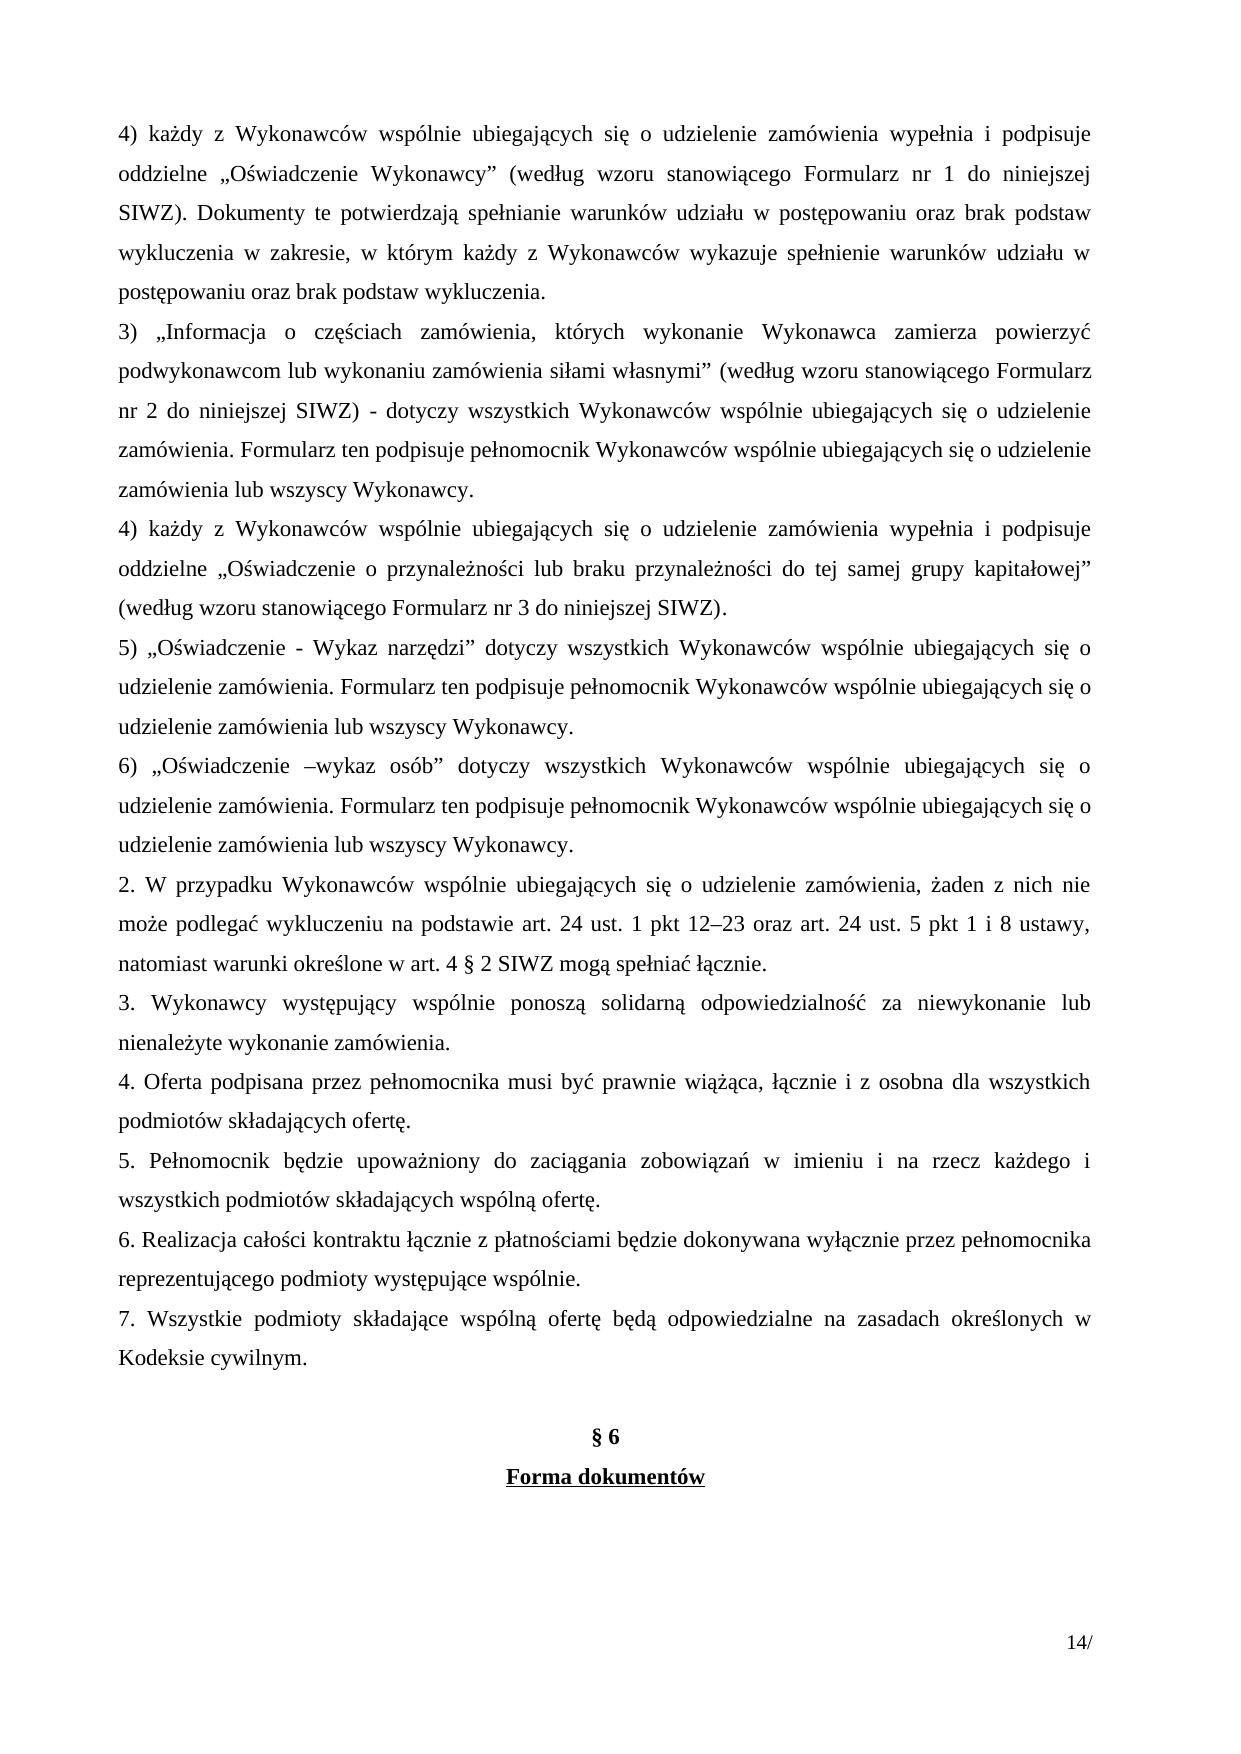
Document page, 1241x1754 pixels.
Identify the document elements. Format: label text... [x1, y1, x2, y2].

text 7. Wszystkie podmioty składające wspólną ofertę będą odpowiedzialne na zasadach określonych w Kodeksie cywilnym. [118, 1305, 1092, 1371]
text Forma dokumentów [118, 1463, 1092, 1489]
text 4) każdy z Wykonawców wspólnie ubiegających się o udzielenie zamówienia wypełnia i podpisuje oddzielne „Oświadczenie Wykonawcy” (według wzoru stanowiącego Formularz nr 1 do niniejszej SIWZ). Dokumenty te potwierdzają spełnianie warunków udziału w postępowaniu oraz brak podstaw wykluczenia w zakresie, w którym każdy z Wykonawców wykazuje spełnienie warunków udziału w postępowaniu oraz brak podstaw wykluczenia. [118, 121, 1092, 305]
text 3) „Informacja o częściach zamówienia, których wykonanie Wykonawca zamierza powierzyć podwykonawcom lub wykonaniu zamówienia siłami własnymi” (według wzoru stanowiącego Formularz nr 2 do niniejszej SIWZ) - dotyczy wszystkich Wykonawców wspólnie ubiegających się o udzielenie zamówienia. Formularz ten podpisuje pełnomocnik Wykonawców wspólnie ubiegających się o udzielenie zamówienia lub wszyscy Wykonawcy. [118, 318, 1092, 502]
text 4) każdy z Wykonawców wspólnie ubiegających się o udzielenie zamówienia wypełnia i podpisuje oddzielne „Oświadczenie o przynależności lub braku przynależności do tej samej grupy kapitałowej” (według wzoru stanowiącego Formularz nr 3 do niniejszej SIWZ). [118, 515, 1092, 621]
text 4. Oferta podpisana przez pełnomocnika musi być prawnie wiążąca, łącznie i z osobna dla wszystkich podmiotów składających ofertę. [118, 1068, 1092, 1134]
text 6) „Oświadczenie –wykaz osób” dotyczy wszystkich Wykonawców wspólnie ubiegających się o udzielenie zamówienia. Formularz ten podpisuje pełnomocnik Wykonawców wspólnie ubiegających się o udzielenie zamówienia lub wszyscy Wykonawcy. [118, 752, 1092, 857]
text 2. W przypadku Wykonawców wspólnie ubiegających się o udzielenie zamówienia, żaden z nich nie może podlegać wykluczeniu na podstawie art. 24 ust. 1 pkt 12–23 oraz art. 24 ust. 5 pkt 1 i 8 ustawy, natomiast warunki określone w art. 4 § 2 SIWZ mogą spełniać łącznie. [118, 871, 1092, 976]
text § 6 [118, 1423, 1092, 1450]
text 5) „Oświadczenie - Wykaz narzędzi” dotyczy wszystkich Wykonawców wspólnie ubiegających się o udzielenie zamówienia. Formularz ten podpisuje pełnomocnik Wykonawców wspólnie ubiegających się o udzielenie zamówienia lub wszyscy Wykonawcy. [118, 634, 1092, 739]
text 5. Pełnomocnik będzie upoważniony do zaciągania zobowiązań w imieniu i na rzecz każdego i wszystkich podmiotów składających wspólną ofertę. [118, 1147, 1092, 1213]
text 6. Realizacja całości kontraktu łącznie z płatnościami będzie dokonywana wyłącznie przez pełnomocnika reprezentującego podmioty występujące wspólnie. [118, 1226, 1092, 1292]
text 3. Wykonawcy występujący wspólnie ponoszą solidarną odpowiedzialność za niewykonanie lub nienależyte wykonanie zamówienia. [118, 989, 1092, 1055]
